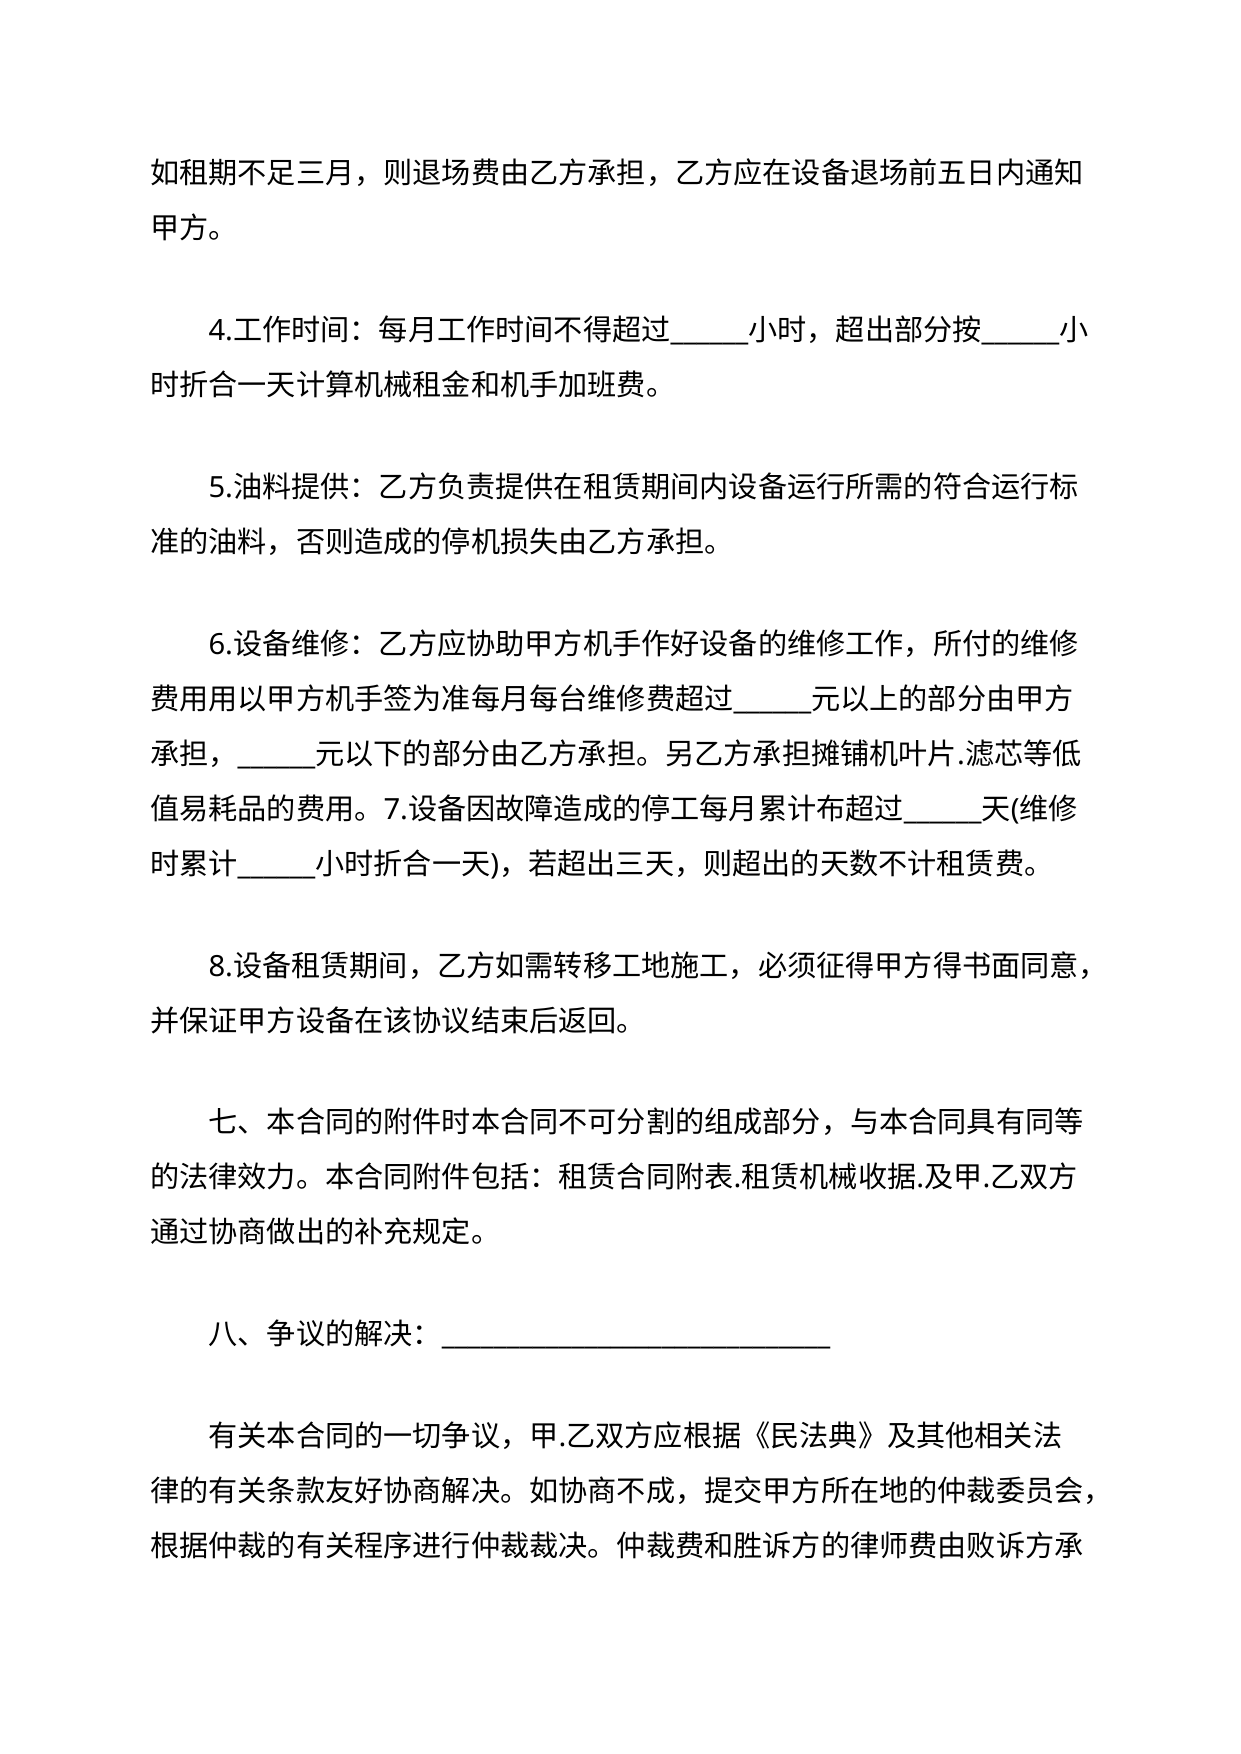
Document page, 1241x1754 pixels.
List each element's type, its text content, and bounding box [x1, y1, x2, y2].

text 6.设备维修：乙方应协助甲方机手作好设备的维修工作，所付的维修费用用以甲方机手签为准每月每台维修费超过______元以上的部分由甲方承担，______元以下的部分由乙方承担。另乙方承担摊铺机叶片.滤芯等低值易耗品的费用。7.设备因故障造成的停工每月累计布超过______天(维修时累计______小时折合一天)，若超出三天，则超出的天数不计租赁费。 [150, 620, 1090, 883]
text 八、争议的解决：______________________________ [150, 1311, 1090, 1353]
text 七、本合同的附件时本合同不可分割的组成部分，与本合同具有同等的法律效力。本合同附件包括：租赁合同附表.租赁机械收据.及甲.乙双方通过协商做出的补充规定。 [150, 1099, 1090, 1251]
text 5.油料提供：乙方负责提供在租赁期间内设备运行所需的符合运行标准的油料，否则造成的停机损失由乙方承担。 [150, 463, 1090, 561]
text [150, 150, 1090, 247]
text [150, 1413, 1090, 1565]
text 8.设备租赁期间，乙方如需转移工地施工，必须征得甲方得书面同意，并保证甲方设备在该协议结束后返回。 [150, 942, 1090, 1039]
text 4.工作时间：每月工作时间不得超过______小时，超出部分按______小时折合一天计算机械租金和机手加班费。 [150, 307, 1090, 404]
